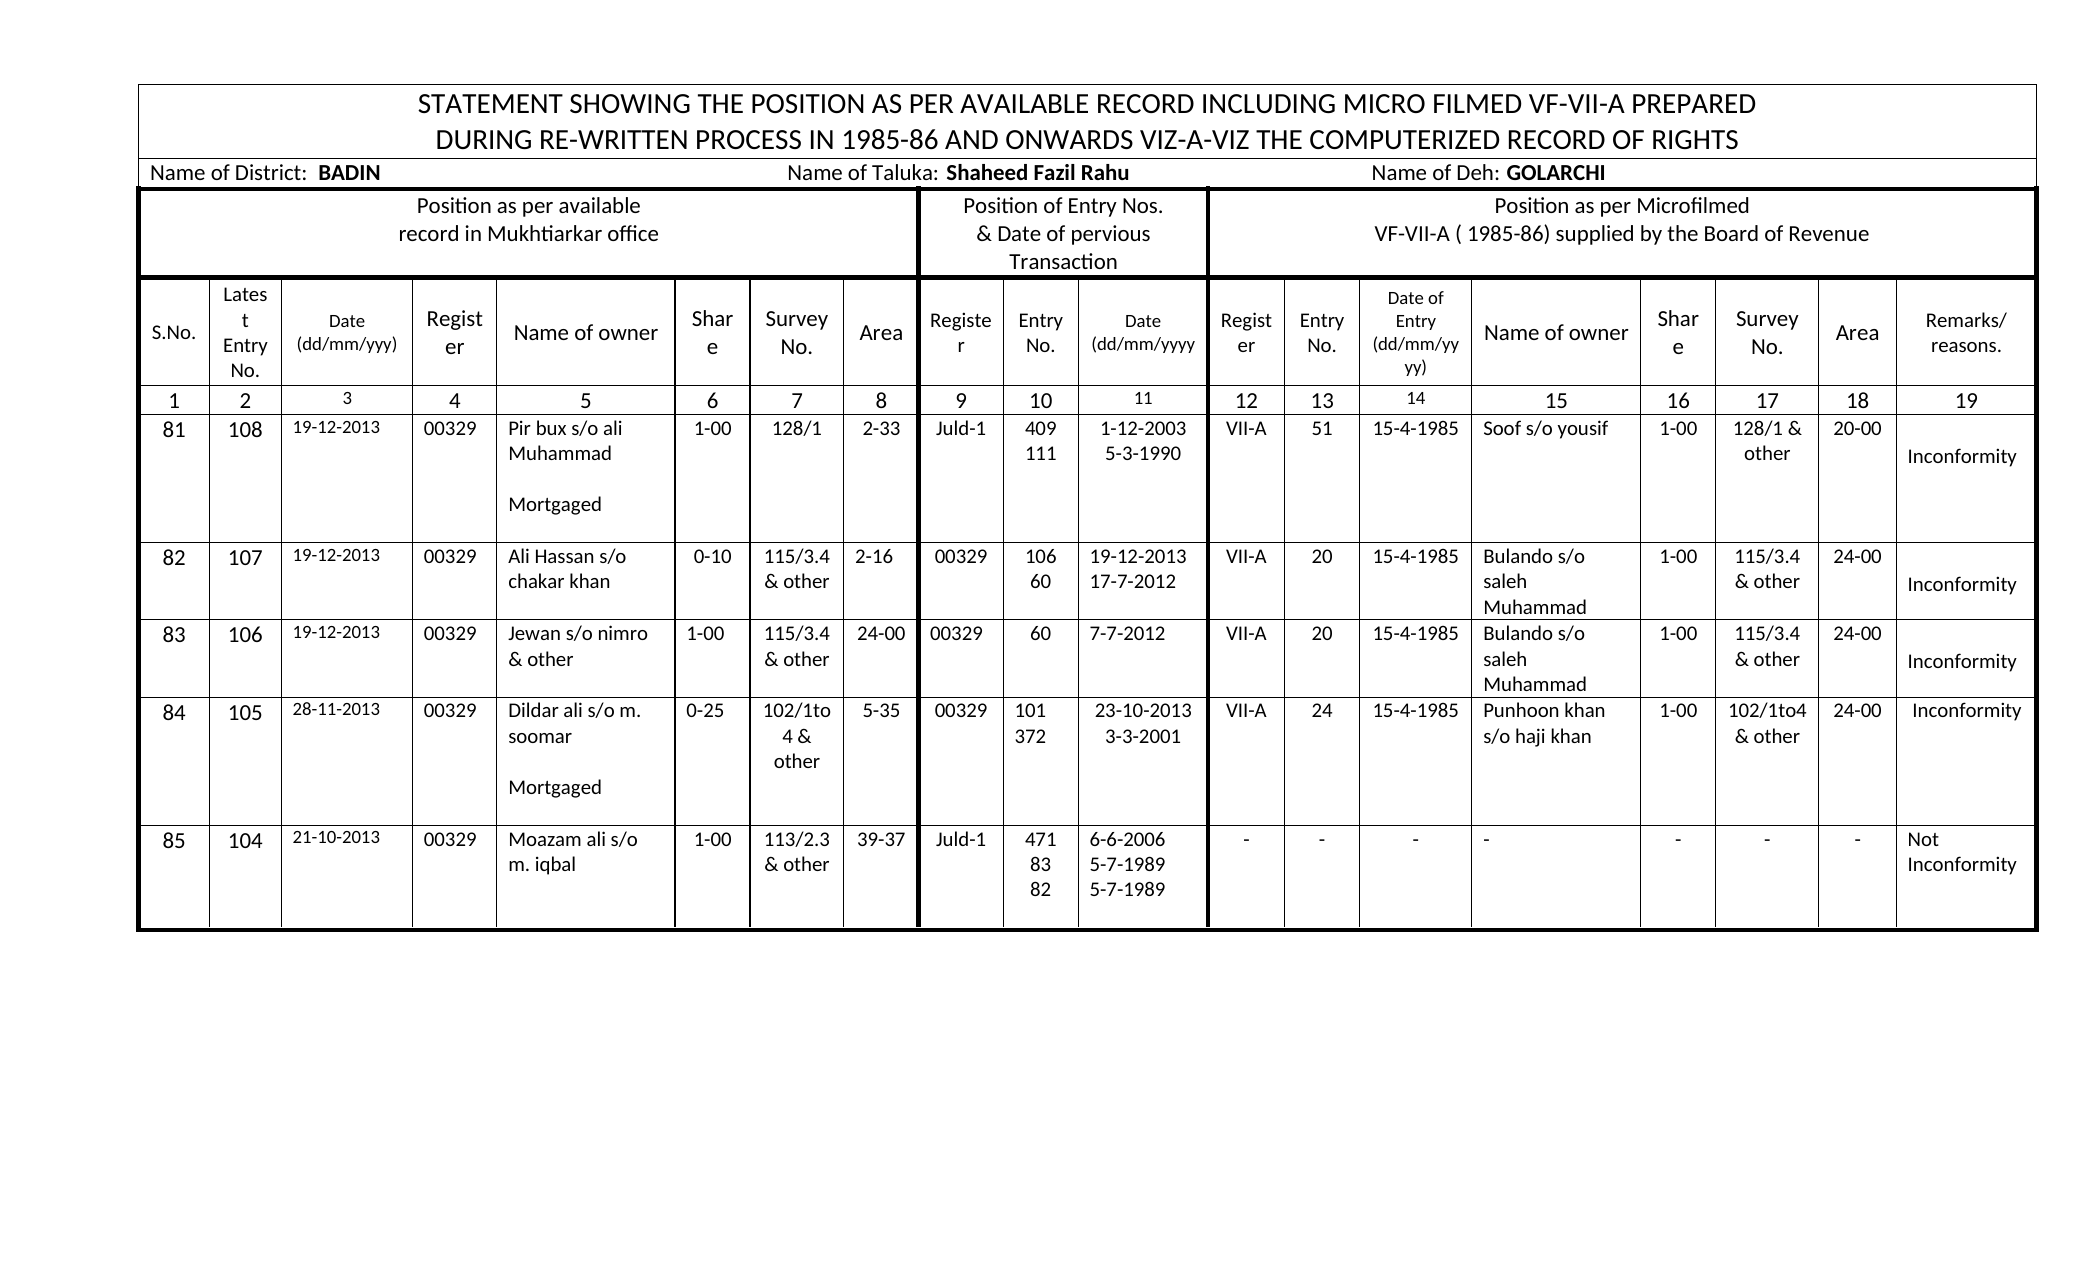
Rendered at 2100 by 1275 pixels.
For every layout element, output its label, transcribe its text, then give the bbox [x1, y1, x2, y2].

table_cell - [1819, 826, 1896, 927]
table_cell 5-35 [844, 698, 916, 825]
table_cell 108 [210, 415, 281, 542]
table_cell 39-37 [844, 826, 916, 927]
table_cell - [1716, 826, 1818, 927]
table_cell 16 [1641, 386, 1715, 414]
table_cell 2-16 [844, 543, 916, 619]
table_cell 19-12-2013 [282, 620, 412, 697]
table_cell 00329 [413, 415, 496, 542]
table_cell Pir bux s/o ali Muhammad Mortgaged [497, 415, 674, 542]
table_cell 13 [1285, 386, 1359, 414]
table_cell 106 60 [1004, 543, 1078, 619]
table_cell 21-10-2013 [282, 826, 412, 927]
table_cell VII-A [1210, 620, 1284, 697]
table_cell 18 [1819, 386, 1896, 414]
table_cell 4 [413, 386, 496, 414]
table_cell 15-4-1985 [1360, 543, 1471, 619]
table_cell 6 [676, 386, 749, 414]
table_cell 101 372 [1004, 698, 1078, 825]
table_cell 2-33 [844, 415, 916, 542]
table_cell 5 [497, 386, 674, 414]
table_cell VII-A [1210, 698, 1284, 825]
table_cell 28-11-2013 [282, 698, 412, 825]
table_cell - [1472, 826, 1640, 927]
table_cell 17 [1716, 386, 1818, 414]
table_cell 115/3.4 & other [751, 620, 843, 697]
table_cell Bulando s/o saleh Muhammad [1472, 620, 1640, 697]
table_cell 24-00 [844, 620, 916, 697]
table_cell 1-00 [1641, 698, 1715, 825]
table_cell 60 [1004, 620, 1078, 697]
table_header STATEMENT SHOWING THE POSITION AS PER AVAILABLE RECORD INCLUDING MICRO FILMED VF-VII-A PREPARED DURING RE-WRITTEN PROCESS IN 1985-86 AND ONWARDS VIZ-A-VIZ THE COMPUTERIZED RECORD OF RIGHTS [139, 85, 2036, 157]
table_cell 24-00 [1819, 620, 1896, 697]
table_cell Survey No. [1716, 280, 1818, 385]
table_cell Area [1819, 280, 1896, 385]
table_cell VII-A [1210, 543, 1284, 619]
table_cell Remarks/ reasons. [1897, 280, 2034, 385]
table_cell 3 [282, 386, 412, 414]
table_cell 1-12-2003 5-3-1990 [1079, 415, 1206, 542]
table_cell Inconformity [1897, 415, 2034, 542]
table_cell 1-00 [1641, 415, 1715, 542]
table_cell Dildar ali s/o m. soomar Mortgaged [497, 698, 674, 825]
table_cell 1-00 [1641, 620, 1715, 697]
table_cell Position of Entry Nos. & Date of pervious Transaction [921, 191, 1206, 275]
table_cell 11 [1079, 386, 1206, 414]
table_cell Position as per available record in Mukhtiarkar office [141, 191, 916, 275]
table_cell 2 [210, 386, 281, 414]
table_cell 102/1to4 & other [1716, 698, 1818, 825]
table_cell 107 [210, 543, 281, 619]
table_cell Register [921, 280, 1003, 385]
table_cell Inconformity [1897, 620, 2034, 697]
table_cell 00329 [413, 620, 496, 697]
table_cell 84 [141, 698, 209, 825]
table_cell 115/3.4 & other [1716, 620, 1818, 697]
table_cell 128/1 & other [1716, 415, 1818, 542]
table_cell Register [413, 280, 496, 385]
table_cell Date (dd/mm/yyyy [1079, 280, 1206, 385]
table_cell Juld-1 [921, 415, 1003, 542]
table_cell 00329 [921, 698, 1003, 825]
table_cell 10 [1004, 386, 1078, 414]
table_cell 23-10-2013 3-3-2001 [1079, 698, 1206, 825]
table_cell 1-00 [676, 826, 749, 927]
table_cell 19-12-2013 17-7-2012 [1079, 543, 1206, 619]
table_cell 20 [1285, 543, 1359, 619]
table_cell 12 [1210, 386, 1284, 414]
table_cell 00329 [413, 826, 496, 927]
table_cell Inconformity [1897, 543, 2034, 619]
table_cell Entry No. [1285, 280, 1359, 385]
table_cell 102/1to4 & other [751, 698, 843, 825]
table_cell 14 [1360, 386, 1471, 414]
table_cell 51 [1285, 415, 1359, 542]
table_cell 8 [844, 386, 916, 414]
table_cell 20-00 [1819, 415, 1896, 542]
table_cell 24 [1285, 698, 1359, 825]
table_cell Entry No. [1004, 280, 1078, 385]
table_cell Bulando s/o saleh Muhammad [1472, 543, 1640, 619]
table_cell Survey No. [751, 280, 843, 385]
table_cell Soof s/o yousif [1472, 415, 1640, 542]
table_cell 409 111 [1004, 415, 1078, 542]
table_cell 1 [141, 386, 209, 414]
table_cell 128/1 [751, 415, 843, 542]
table_cell - [1285, 826, 1359, 927]
table_cell 19-12-2013 [282, 415, 412, 542]
table_cell 15-4-1985 [1360, 620, 1471, 697]
table_cell 105 [210, 698, 281, 825]
table_cell 1-00 [676, 415, 749, 542]
table_cell Name of owner [497, 280, 674, 385]
table_cell Latest Entry No. [210, 280, 281, 385]
table_cell 9 [921, 386, 1003, 414]
table_cell 115/3.4 & other [1716, 543, 1818, 619]
table_cell 00329 [921, 620, 1003, 697]
table_cell 6-6-2006 5-7-1989 5-7-1989 [1079, 826, 1206, 927]
table_cell Share [1641, 280, 1715, 385]
table_cell Register [1210, 280, 1284, 385]
table_cell Date of Entry (dd/mm/yyyy) [1360, 280, 1471, 385]
table_cell 00329 [921, 543, 1003, 619]
table_cell 00329 [413, 698, 496, 825]
table_cell Date (dd/mm/yyy) [282, 280, 412, 385]
table_cell - [1641, 826, 1715, 927]
table_cell 24-00 [1819, 698, 1896, 825]
table_cell 15-4-1985 [1360, 415, 1471, 542]
table_cell Share [676, 280, 749, 385]
table_cell 471 83 82 [1004, 826, 1078, 927]
table_cell 7-7-2012 [1079, 620, 1206, 697]
table_cell 15-4-1985 [1360, 698, 1471, 825]
table_cell - [1360, 826, 1471, 927]
table_cell Area [844, 280, 916, 385]
table_cell S.No. [141, 280, 209, 385]
table_cell 19 [1897, 386, 2034, 414]
table_cell 115/3.4 & other [751, 543, 843, 619]
table_cell 81 [141, 415, 209, 542]
table_cell Moazam ali s/o m. iqbal [497, 826, 674, 927]
table_cell Not Inconformity [1897, 826, 2034, 927]
table_cell 85 [141, 826, 209, 927]
table_cell 1-00 [1641, 543, 1715, 619]
table_cell VII-A [1210, 415, 1284, 542]
table_cell 0-25 [676, 698, 749, 825]
table_cell 113/2.3 & other [751, 826, 843, 927]
table_cell Ali Hassan s/o chakar khan [497, 543, 674, 619]
table_cell 83 [141, 620, 209, 697]
table_cell Jewan s/o nimro & other [497, 620, 674, 697]
table_cell 20 [1285, 620, 1359, 697]
table_cell Inconformity [1897, 698, 2034, 825]
table_cell 7 [751, 386, 843, 414]
table_cell Punhoon khan s/o haji khan [1472, 698, 1640, 825]
table_cell 106 [210, 620, 281, 697]
table_cell 1-00 [676, 620, 749, 697]
table_cell Name of owner [1472, 280, 1640, 385]
table_cell Juld-1 [921, 826, 1003, 927]
table_cell Name of District: BADIN Name of Taluka: Shaheed Fazil Rahu Name of Deh: GOLARCHI [139, 159, 2036, 186]
table_cell 15 [1472, 386, 1640, 414]
table_cell - [1210, 826, 1284, 927]
table_cell 104 [210, 826, 281, 927]
table_cell 24-00 [1819, 543, 1896, 619]
table_cell 82 [141, 543, 209, 619]
table_cell 19-12-2013 [282, 543, 412, 619]
table_cell 00329 [413, 543, 496, 619]
table_cell Position as per Microfilmed VF-VII-A ( 1985-86) supplied by the Board of Revenue [1210, 191, 2034, 275]
table_cell 0-10 [676, 543, 749, 619]
